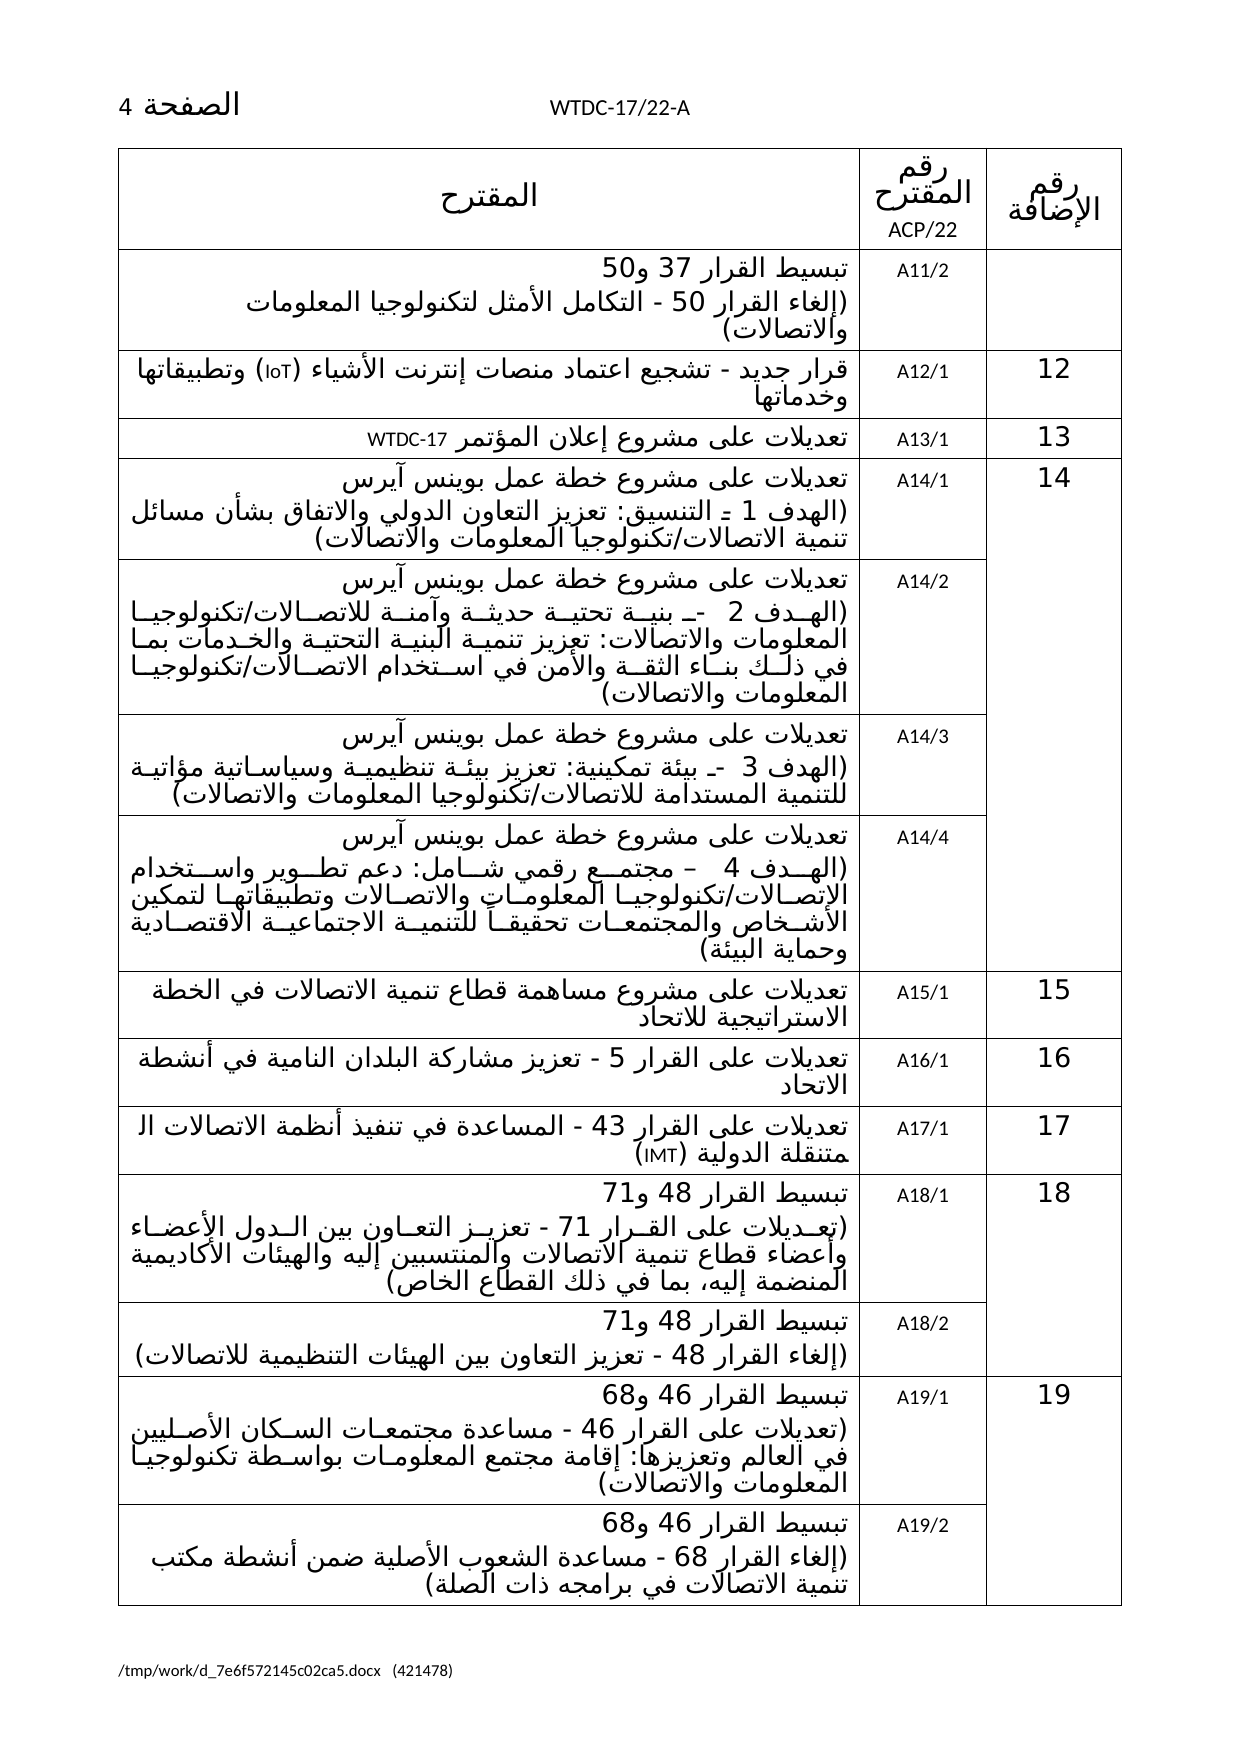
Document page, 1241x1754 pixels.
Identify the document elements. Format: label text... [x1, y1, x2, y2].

table_cell 18 [987, 1175, 1121, 1376]
table_cell تبسيط القرار 46 و68 (إلغاء القرار 68 - مساعدة الشعوب الأصلية ضمن أنشطة مكتب تنمية الاتصالات في برامجه ذات الصلة) [119, 1505, 859, 1605]
table_cell A14/4 [860, 816, 986, 971]
table_cell تبسيط القرار 48 و71 (إلغاء القرار 48 - تعزيز التعاون بين الهيئات التنظيمية للاتصالات) [119, 1303, 859, 1376]
table_cell 15 [987, 972, 1121, 1038]
table_cell 12 [987, 351, 1121, 417]
table_cell تعديلات على مشروع خطة عمل بوينس آيرس (الهدف 4 – مجتمع رقمي شامل: دعم تطوير واستخدام الاتصالات/تكنولوجيا المعلومات والاتصالات وتطبيقاتها لتمكين الأشخاص والمجتمعات تحقيقاً للتنمية الاجتماعية الاقتصادية وحماية البيئة) [119, 816, 859, 971]
table_cell قرار جديد - تشجيع اعتماد منصات إنترنت الأشياء (IoT) وتطبيقاتها وخدماتها [119, 351, 859, 417]
table_cell A19/2 [860, 1505, 986, 1605]
table_cell 17 [987, 1107, 1121, 1174]
table_cell 11 [987, 250, 1121, 350]
table_cell A11/2 [860, 250, 986, 350]
table_cell A13/1 [860, 419, 986, 458]
table_cell A18/2 [860, 1303, 986, 1376]
table_cell 14 [987, 459, 1121, 971]
table_cell تبسيط القرار 46 و68 (تعديلات على القرار 46 - مساعدة مجتمعات السكان الأصليين في العالم وتعزيزها: إقامة مجتمع المعلومات بواسطة تكنولوجيا المعلومات والاتصالات) [119, 1377, 859, 1504]
table_header المقترح [119, 149, 859, 249]
table_cell تعديلات على مشروع إعلان المؤتمر WTDC-17 [119, 419, 859, 458]
table_cell تعديلات على مشروع خطة عمل بوينس آيرس (الهدف 2 - بنية تحتية حديثة وآمنة للاتصالات/تكنولوجيا المعلومات والاتصالات: تعزيز تنمية البنية التحتية والخدمات بما في ذلك بناء الثقة والأمن في استخدام الاتصالات/تكنولوجيا المعلومات والاتصالات) [119, 560, 859, 714]
table_cell 19 [987, 1377, 1121, 1605]
table_header رقم المقترح ACP/22 [860, 149, 986, 249]
table_cell تبسيط القرار 37 و50 (إلغاء القرار 50 - التكامل الأمثل لتكنولوجيا المعلومات والاتصالات) [119, 250, 859, 350]
table_header رقم الإضافة [987, 149, 1121, 249]
table_cell تعديلات على مشروع مساهمة قطاع تنمية الاتصالات في الخطة الاستراتيجية للاتحاد [119, 972, 859, 1038]
table_cell تعديلات على القرار 5 - تعزيز مشاركة البلدان النامية في أنشطة الاتحاد [119, 1039, 859, 1106]
table_cell A12/1 [860, 351, 986, 417]
table_cell A16/1 [860, 1039, 986, 1106]
table_cell تعديلات على القرار 43 - ال‍مساعدة في تنفيذ أنظمة الاتصالات ال‍متنقلة الدولية (IMT) [119, 1107, 859, 1174]
table_cell A14/3 [860, 715, 986, 815]
table_cell تعديلات على مشروع خطة عمل بوينس آيرس (الهدف 3 - بيئة تمكينية: تعزيز بيئة تنظيمية وسياساتية مؤاتية للتنمية المستدامة للاتصالات/تكنولوجيا المعلومات والاتصالات) [119, 715, 859, 815]
table_cell A14/2 [860, 560, 986, 714]
table_cell A18/1 [860, 1175, 986, 1302]
table_cell A17/1 [860, 1107, 986, 1174]
table_cell تبسيط القرار 48 و71 (تعديلات على القرار 71 - تعزيز التعاون بين الدول الأعضاء وأعضاء قطاع تنمية الاتصالات والمنتسبين إليه والهيئات الأكاديمية المنضمة إليه، ب‍ما في ذلك القطاع الخاص) [119, 1175, 859, 1302]
table_cell 16 [987, 1039, 1121, 1106]
table_cell 13 [987, 419, 1121, 458]
table_cell A19/1 [860, 1377, 986, 1504]
table_cell A15/1 [860, 972, 986, 1038]
table_cell A14/1 [860, 459, 986, 559]
table_cell تعديلات على مشروع خطة عمل بوينس آيرس (الهدف 1 - التنسيق: تعزيز التعاون الدولي والاتفاق بشأن مسائل تنمية الاتصالات/تكنولوجيا المعلومات والاتصالات) [119, 459, 859, 559]
